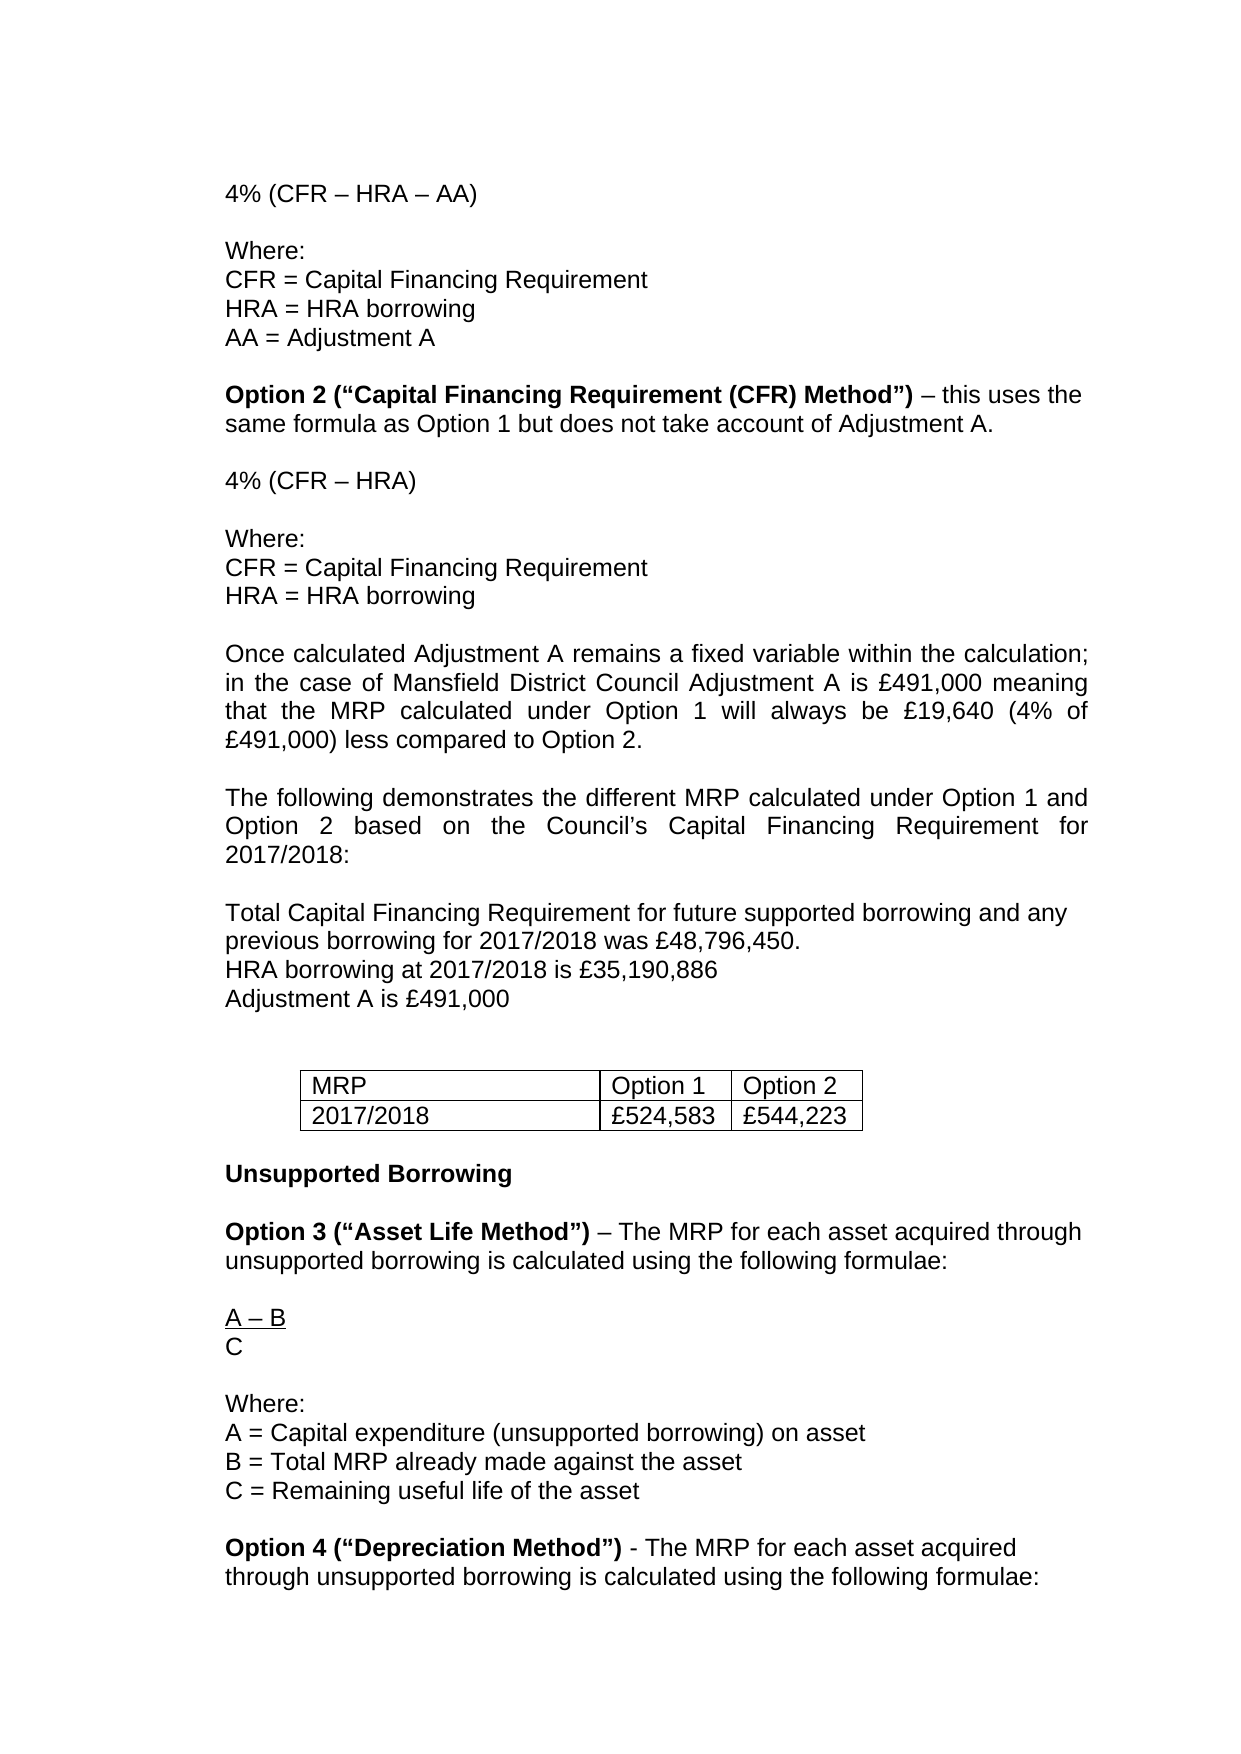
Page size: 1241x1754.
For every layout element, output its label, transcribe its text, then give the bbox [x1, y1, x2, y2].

text Total Capital Financing Requirement for future supported borrowing and any previous borrowing for 2017/2018 was £48,796,450. [225, 897, 1090, 955]
text B = Total MRP already made against the asset [225, 1447, 1090, 1476]
text Option 3 (“Asset Life Method”) – The MRP for each asset acquired through unsupported borrowing is calculated using the following formulae: [225, 1217, 1090, 1274]
table_cell £524,583 [601, 1101, 731, 1129]
text C [225, 1332, 1090, 1361]
text A = Capital expenditure (unsupported borrowing) on asset [225, 1418, 1090, 1447]
text C = Remaining useful life of the asset [225, 1476, 1090, 1504]
text A – B [225, 1303, 1090, 1332]
text 4% (CFR – HRA) [225, 466, 1090, 495]
table_header MRP [301, 1071, 599, 1100]
text Where: [225, 1389, 1090, 1418]
text HRA = HRA borrowing [225, 581, 1090, 610]
text CFR = Capital Financing Requirement [225, 552, 1090, 581]
text AA = Adjustment A [225, 322, 1090, 351]
text Adjustment A is £491,000 [225, 984, 1090, 1012]
text Option 2 (“Capital Financing Requirement (CFR) Method”) – this uses the same formula as Option 1 but does not take account of Adjustment A. [225, 380, 1090, 437]
text Unsupported Borrowing [225, 1159, 1090, 1188]
text Where: [225, 524, 1090, 552]
table_cell £544,223 [732, 1101, 862, 1129]
text CFR = Capital Financing Requirement [225, 265, 1090, 294]
text Where: [225, 236, 1090, 265]
table_header Option 1 [601, 1071, 731, 1100]
table_cell 2017/2018 [301, 1101, 599, 1129]
text HRA = HRA borrowing [225, 294, 1090, 322]
text The following demonstrates the different MRP calculated under Option 1 and Option 2 based on the Council’s Capital Financing Requirement for 2017/2018: [225, 782, 1090, 869]
text Once calculated Adjustment A remains a fixed variable within the calculation; in the case of Mansfield District Council Adjustment A is £491,000 meaning that the MRP calculated under Option 1 will always be £19,640 (4% of £491,000) less compared to Option 2. [225, 639, 1090, 754]
text Option 4 (“Depreciation Method”) - The MRP for each asset acquired through unsupported borrowing is calculated using the following formulae: [225, 1533, 1090, 1591]
text HRA borrowing at 2017/2018 is £35,190,886 [225, 955, 1090, 984]
text 4% (CFR – HRA – AA) [225, 179, 1090, 207]
table_header Option 2 [732, 1071, 862, 1100]
